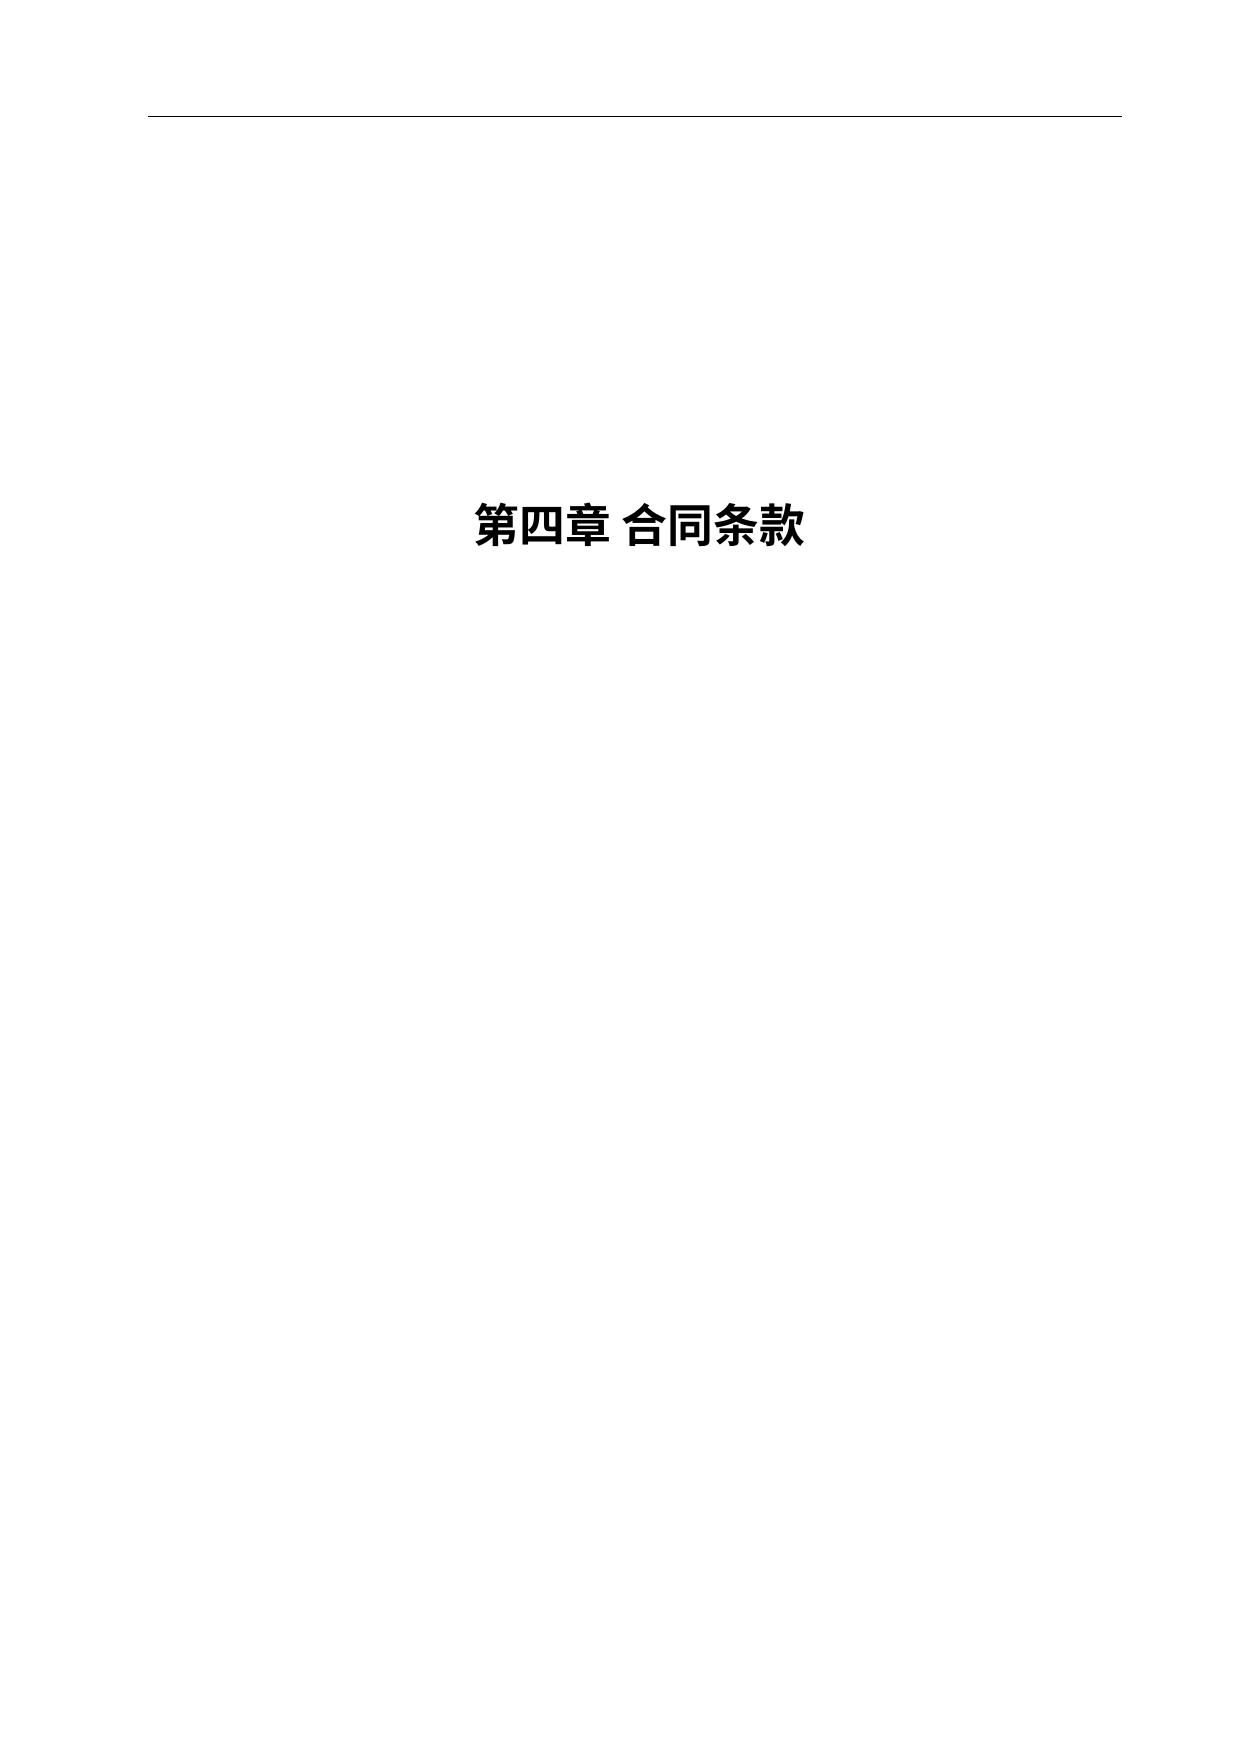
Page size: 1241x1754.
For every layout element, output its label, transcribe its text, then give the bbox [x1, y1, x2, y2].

text 第四章 合同条款 [148, 502, 1131, 552]
